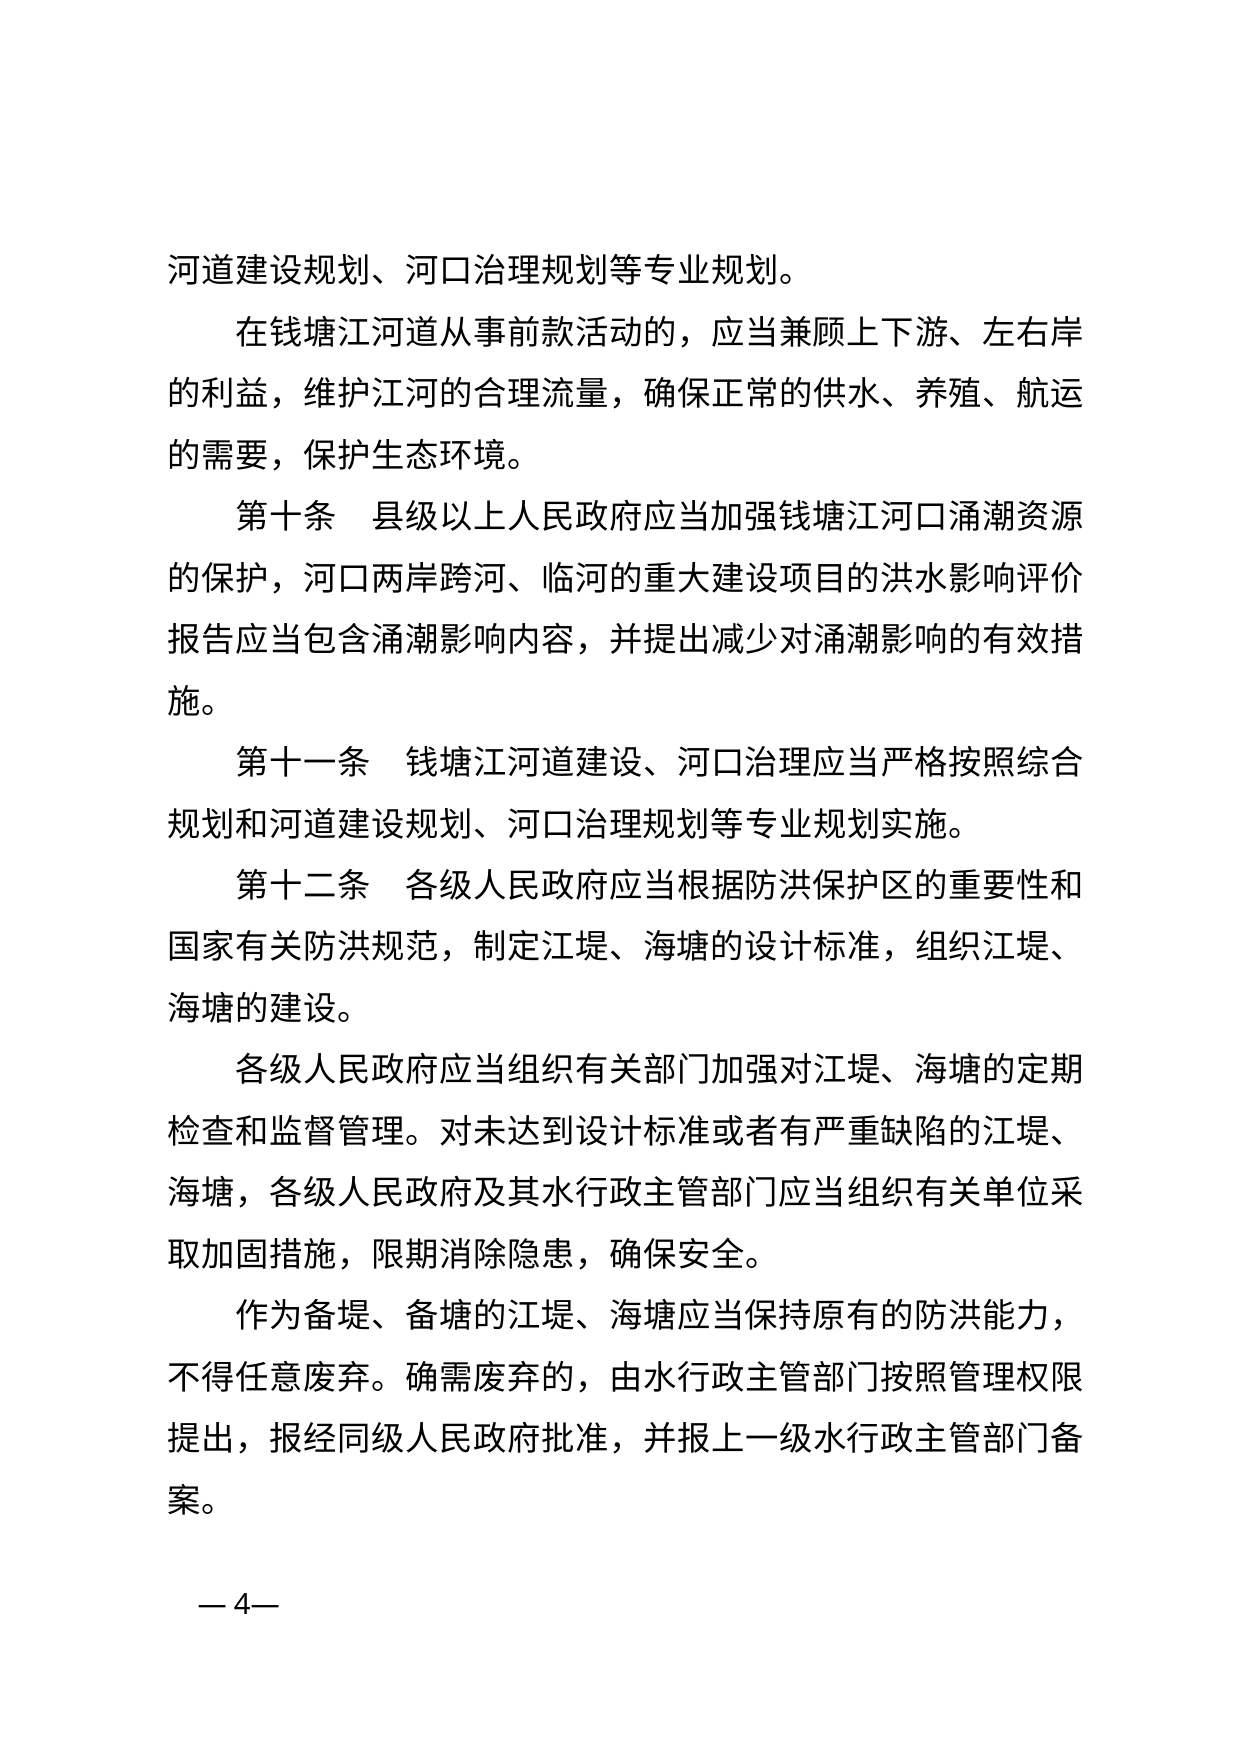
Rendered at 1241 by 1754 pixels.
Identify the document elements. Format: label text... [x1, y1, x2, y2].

text 第十条 县级以上人民政府应当加强钱塘江河口涌潮资源的保护，河口两岸跨河、临河的重大建设项目的洪水影响评价报告应当包含涌潮影响内容，并提出减少对涌潮影响的有效措施。 [168, 483, 1084, 729]
text 在钱塘江河道从事前款活动的，应当兼顾上下游、左右岸的利益，维护江河的合理流量，确保正常的供水、养殖、航运的需要，保护生态环境。 [168, 299, 1084, 483]
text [168, 238, 1084, 299]
text 第十一条 钱塘江河道建设、河口治理应当严格按照综合规划和河道建设规划、河口治理规划等专业规划实施。 [168, 729, 1084, 852]
text 作为备堤、备塘的江堤、海塘应当保持原有的防洪能力，不得任意废弃。确需废弃的，由水行政主管部门按照管理权限提出，报经同级人民政府批准，并报上一级水行政主管部门备案。 [168, 1282, 1084, 1528]
text 各级人民政府应当组织有关部门加强对江堤、海塘的定期检查和监督管理。对未达到设计标准或者有严重缺陷的江堤、海塘，各级人民政府及其水行政主管部门应当组织有关单位采取加固措施，限期消除隐患，确保安全。 [168, 1037, 1084, 1282]
text 第十二条 各级人民政府应当根据防洪保护区的重要性和国家有关防洪规范，制定江堤、海塘的设计标准，组织江堤、海塘的建设。 [168, 852, 1084, 1037]
